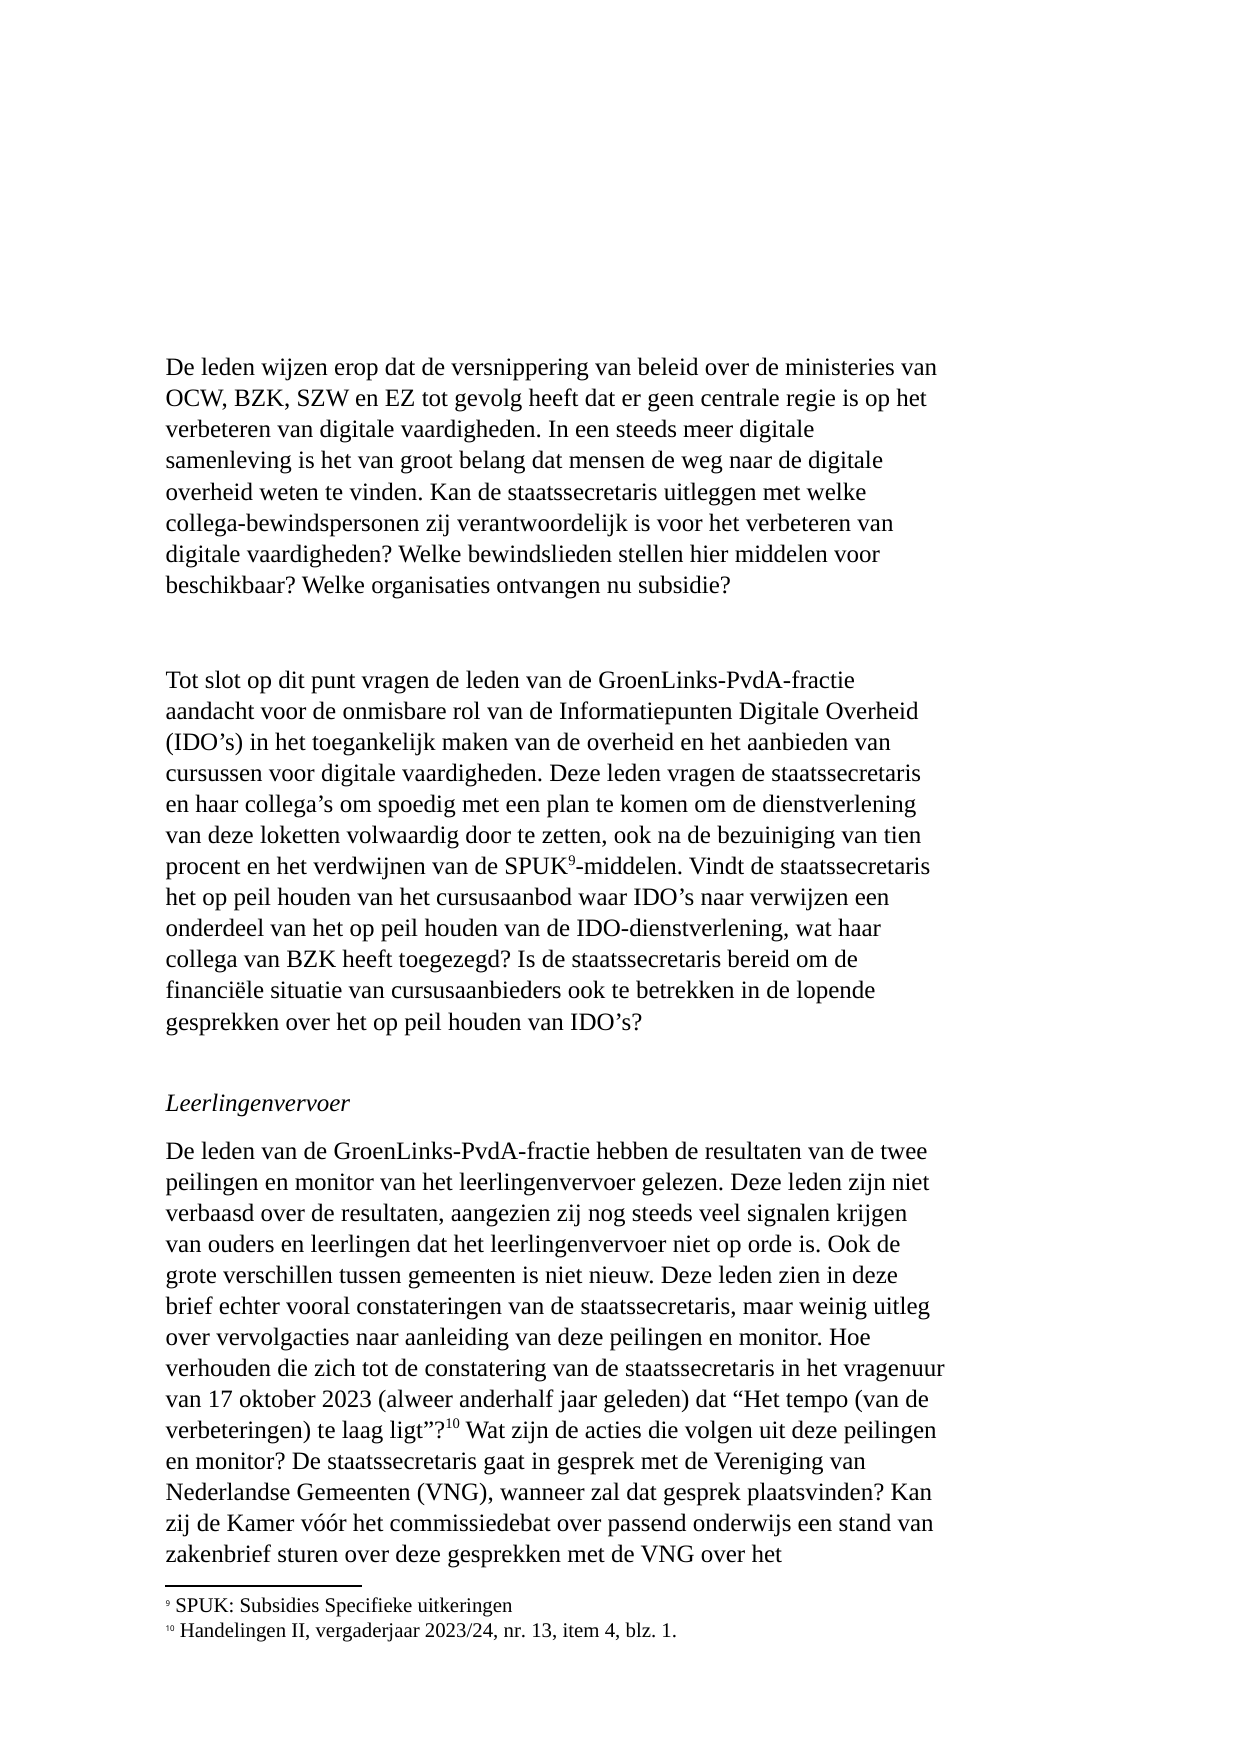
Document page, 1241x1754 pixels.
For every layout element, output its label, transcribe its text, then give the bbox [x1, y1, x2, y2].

text Leerlingenvervoer [165, 1088, 947, 1117]
text Tot slot op dit punt vragen de leden van de GroenLinks-PvdA-fractie aandacht voor de onmisbare rol van de Informatiepunten Digitale Overheid (IDO’s) in het toegankelijk maken van de overheid en het aanbieden van cursussen voor digitale vaardigheden. Deze leden vragen de staatssecretaris en haar collega’s om spoedig met een plan te komen om de dienstverlening van deze loketten volwaardig door te zetten, ook na de bezuiniging van tien procent en het verdwijnen van de SPUK-middelen. Vindt de staatssecretaris het op peil houden van het cursusaanbod waar IDO’s naar verwijzen een onderdeel van het op peil houden van de IDO-dienstverlening, wat haar collega van BZK heeft toegezegd? Is de staatssecretaris bereid om de financiële situatie van cursusaanbieders ook te betrekken in de lopende gesprekken over het op peil houden van IDO’s? [165, 665, 947, 1069]
text De leden wijzen erop dat de versnippering van beleid over de ministeries van OCW, BZK, SZW en EZ tot gevolg heeft dat er geen centrale regie is op het verbeteren van digitale vaardigheden. In een steeds meer digitale samenleving is het van groot belang dat mensen de weg naar de digitale overheid weten te vinden. Kan de staatssecretaris uitleggen met welke collega-bewindspersonen zij verantwoordelijk is voor het verbeteren van digitale vaardigheden? Welke bewindslieden stellen hier middelen voor beschikbaar? Welke organisaties ontvangen nu subsidie? [165, 352, 947, 598]
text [165, 1136, 947, 1568]
